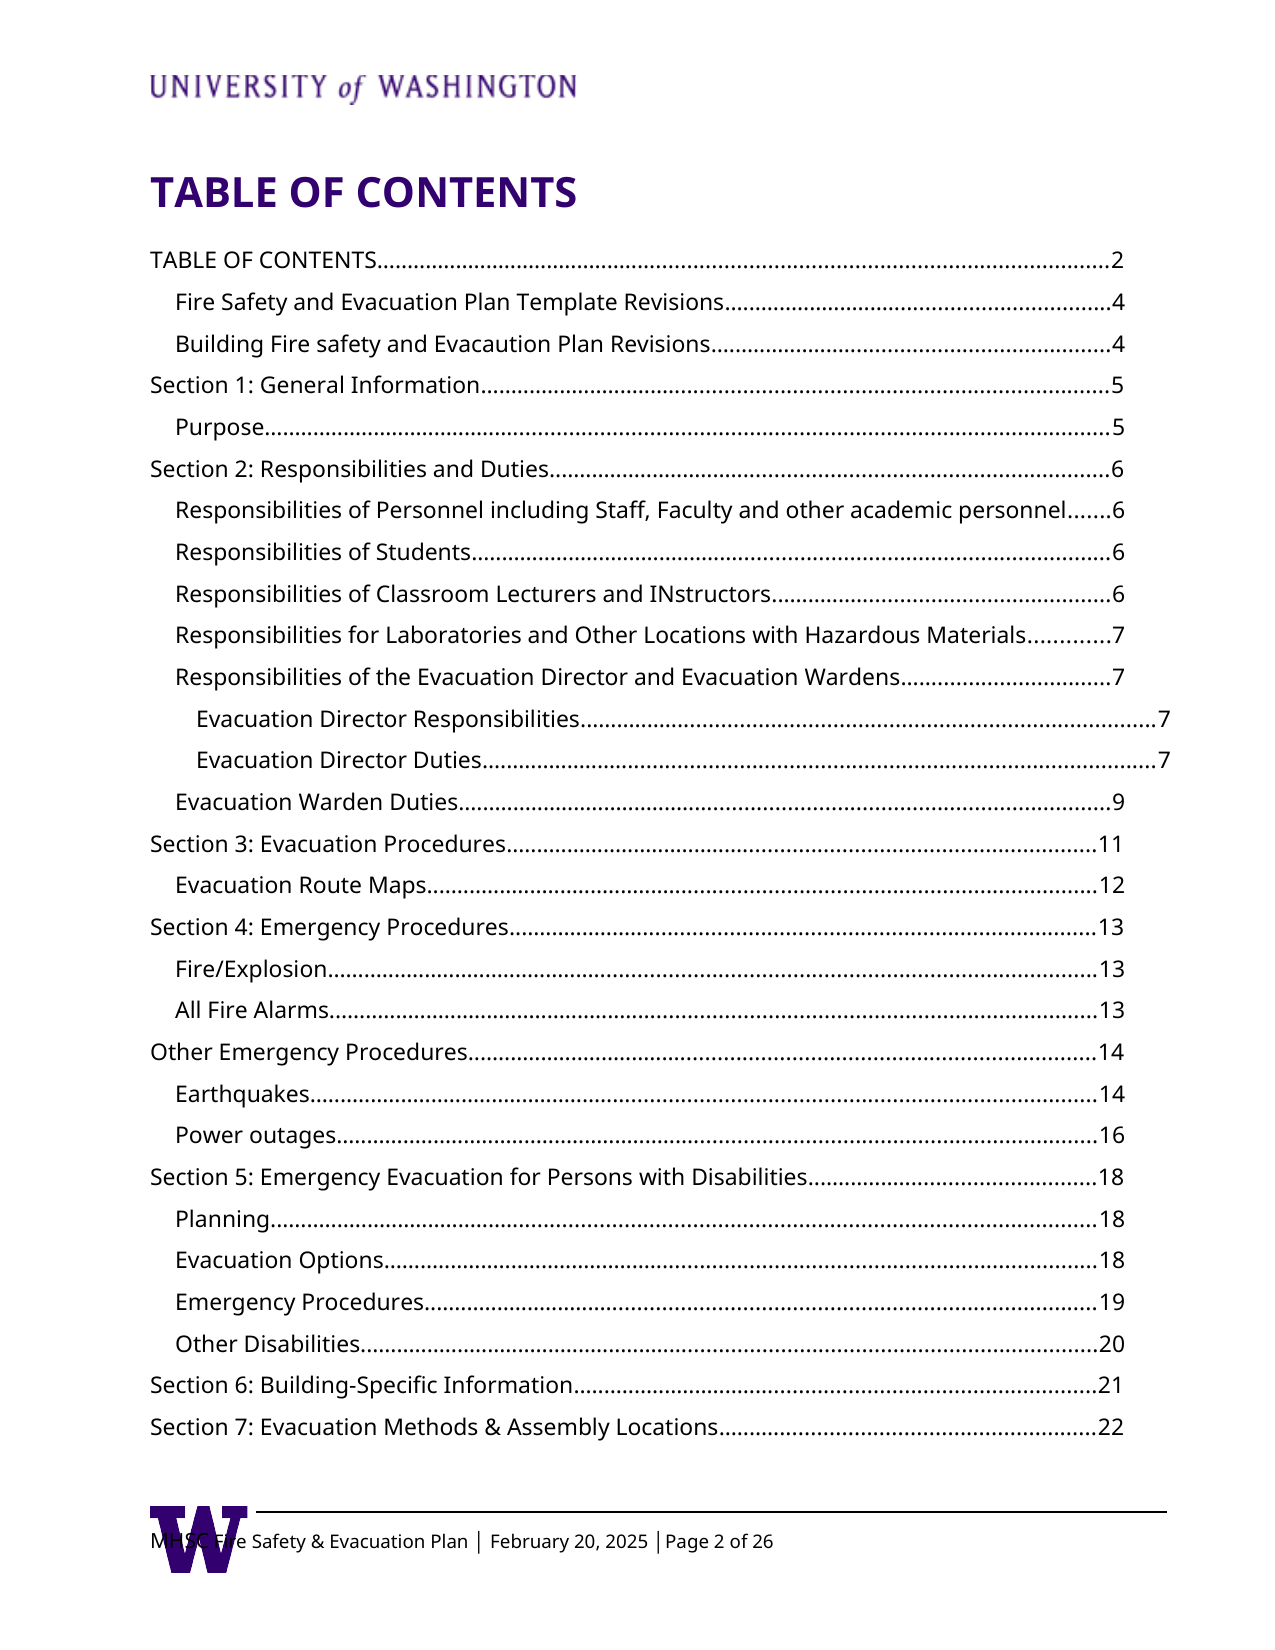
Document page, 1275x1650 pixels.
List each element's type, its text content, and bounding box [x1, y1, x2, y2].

picture [150, 75, 577, 105]
picture [150, 1506, 248, 1573]
subtitle TABLE OF CONTENTS [150, 162, 1172, 219]
